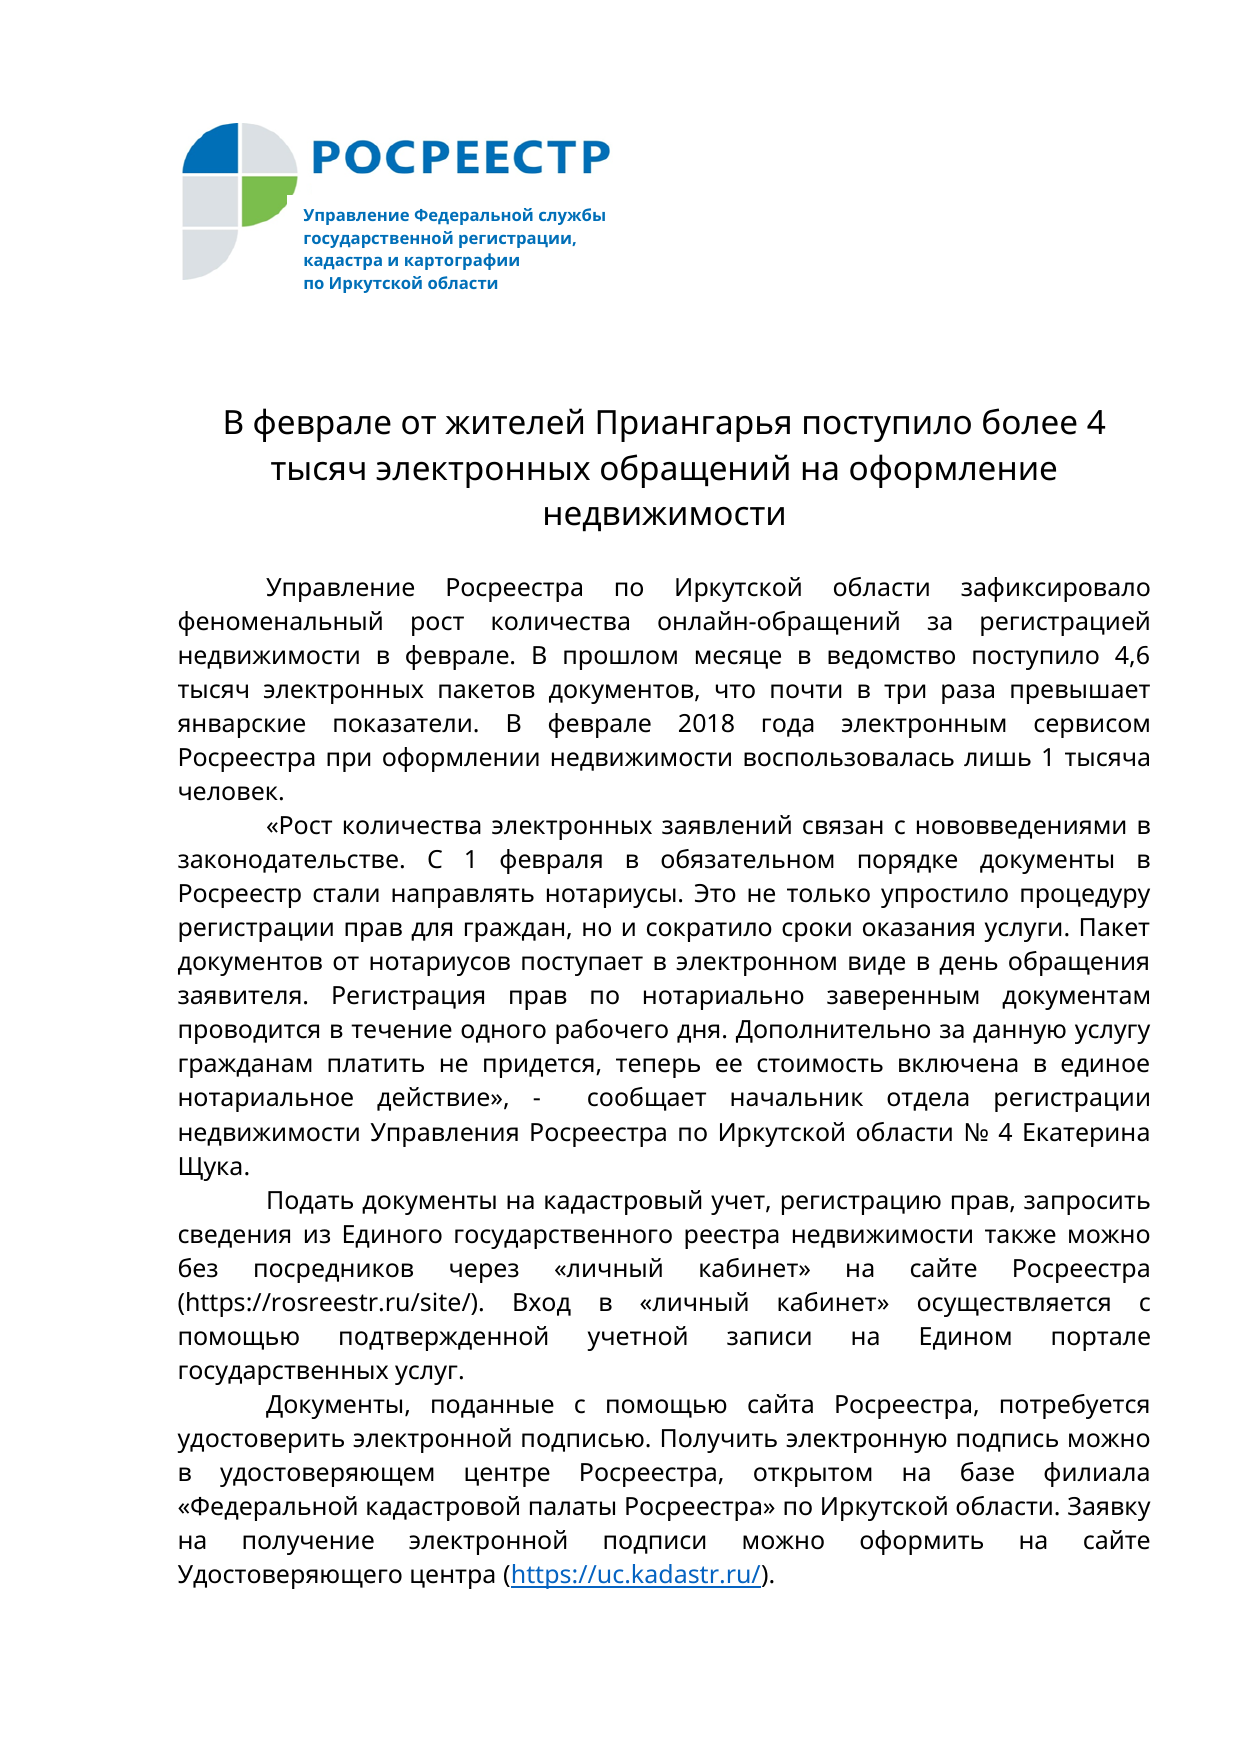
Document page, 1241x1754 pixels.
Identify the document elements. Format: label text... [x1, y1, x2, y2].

text Подать документы на кадастровый учет, регистрацию прав, запросить сведения из Единого государственного реестра недвижимости также можно без посредников через «личный кабинет» на сайте Росреестра (https://rosreestr.ru/site/). Вход в «личный кабинет» осуществляется с помощью подтвержденной учетной записи на Едином портале государственных услуг. [177, 1182, 1152, 1387]
text В феврале от жителей Приангарья поступило более 4 тысяч электронных обращений на оформление недвижимости [177, 399, 1152, 535]
text Управление Росреестра по Иркутской области зафиксировало феноменальный рост количества онлайн-обращений за регистрацией недвижимости в феврале. В прошлом месяце в ведомство поступило 4,6 тысяч электронных пакетов документов, что почти в три раза превышает январские показатели. В феврале 2018 года электронным сервисом Росреестра при оформлении недвижимости воспользовалась лишь 1 тысяча человек. [177, 569, 1152, 808]
text «Рост количества электронных заявлений связан с нововведениями в законодательстве. С 1 февраля в обязательном порядке документы в Росреестр стали направлять нотариусы. Это не только упростило процедуру регистрации прав для граждан, но и сократило сроки оказания услуги. Пакет документов от нотариусов поступает в электронном виде в день обращения заявителя. Регистрация прав по нотариально заверенным документам проводится в течение одного рабочего дня. Дополнительно за данную услугу гражданам платить не придется, теперь ее стоимость включена в единое нотариальное действие», - сообщает начальник отдела регистрации недвижимости Управления Росреестра по Иркутской области № 4 Екатерина Щука. [177, 808, 1152, 1182]
text Документы, поданные с помощью сайта Росреестра, потребуется удостоверить электронной подписью. Получить электронную подпись можно в удостоверяющем центре Росреестра, открытом на базе филиала «Федеральной кадастровой палаты Росреестра» по Иркутской области. Заявку на получение электронной подписи можно оформить на сайте Удостоверяющего центра (https://uc.kadastr.ru/). [177, 1387, 1152, 1591]
picture [177, 118, 614, 290]
